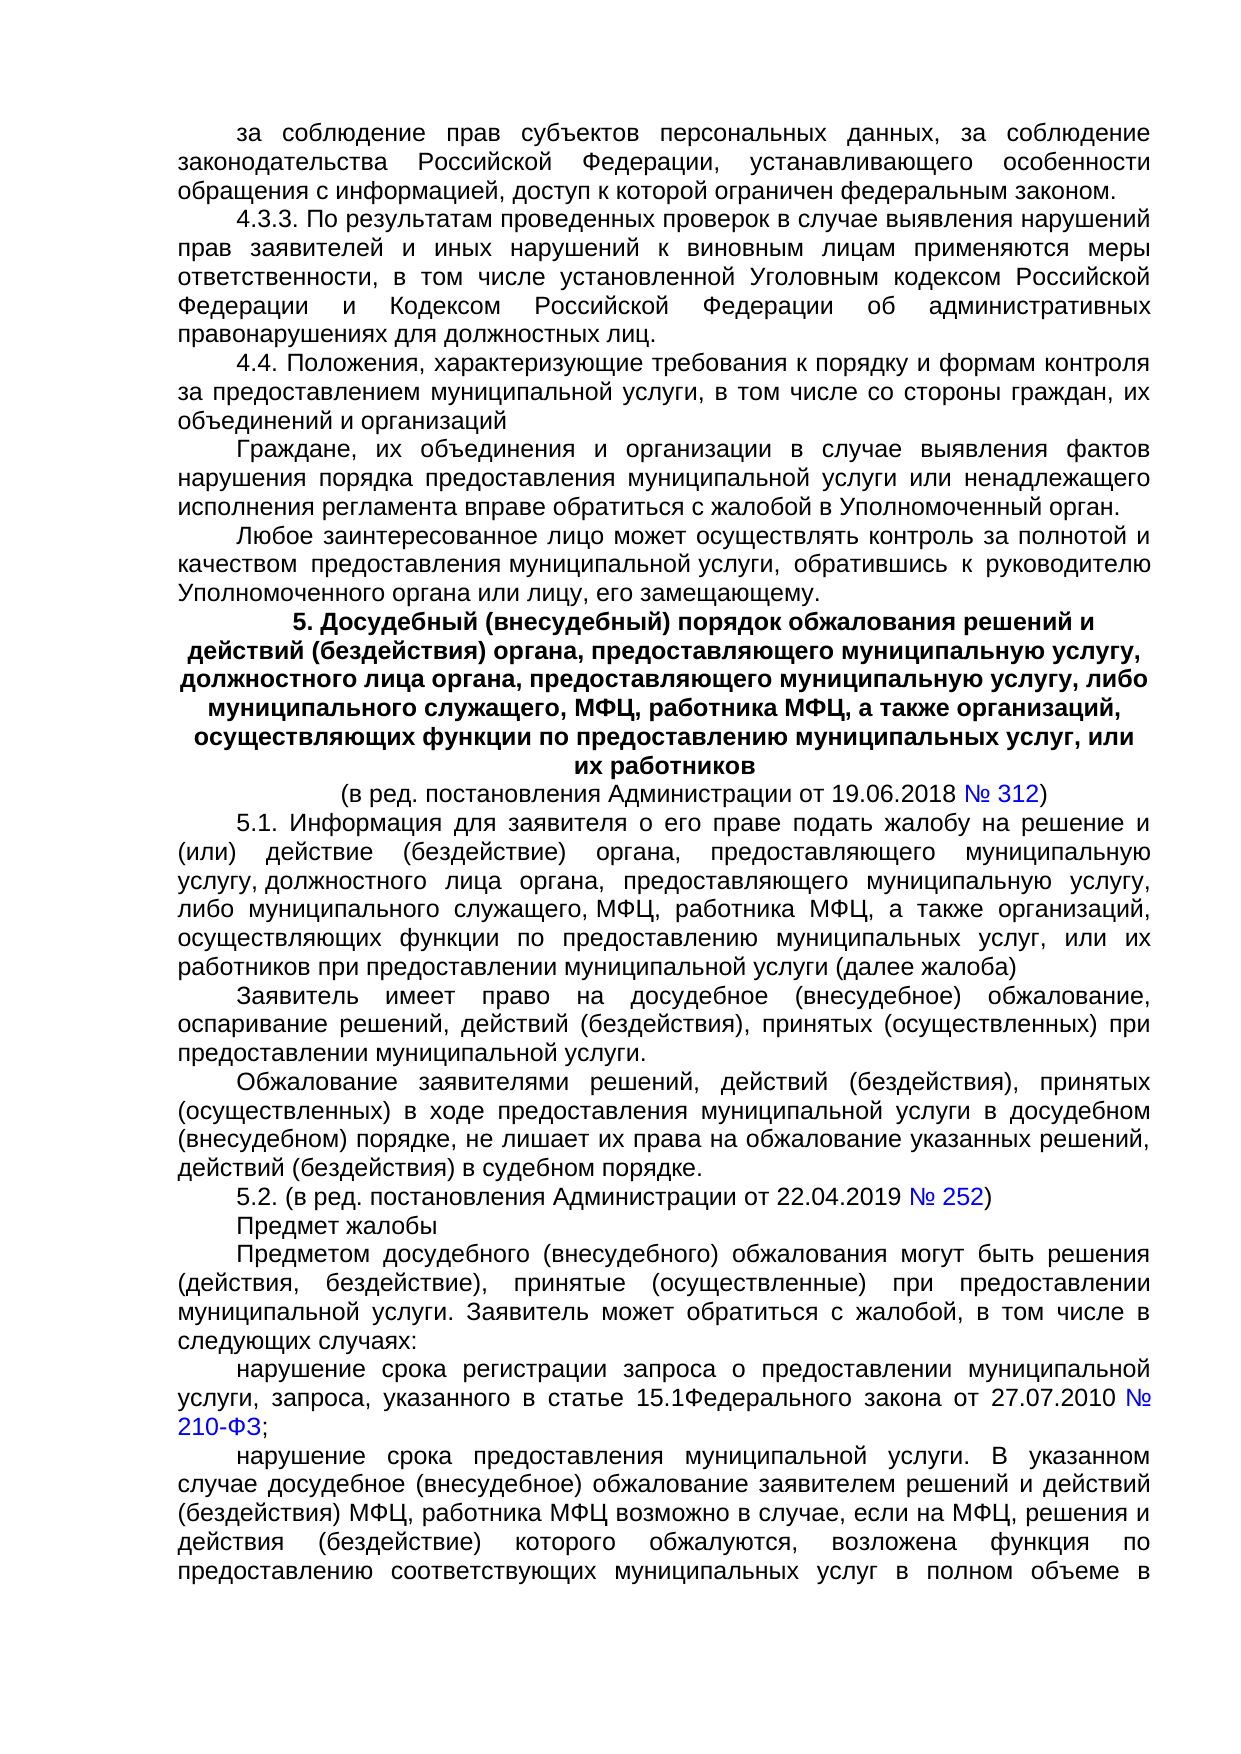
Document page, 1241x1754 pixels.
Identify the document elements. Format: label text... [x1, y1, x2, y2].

text 5. Досудебный (внесудебный) порядок обжалования решений и действий (бездействия) органа, предоставляющего муниципальную услугу, должностного лица органа, предоставляющего муниципальную услугу, либо муниципального служащего, МФЦ, работника МФЦ, а также организаций, осуществляющих функции по предоставлению муниципальных услуг, или их работников [177, 607, 1152, 779]
text нарушение срока регистрации запроса о предоставлении муниципальной услуги, запроса, указанного в статье 15.1Федерального закона от 27.07.2010 № 210-ФЗ; [177, 1354, 1152, 1441]
text 5.1. Информация для заявителя о его праве подать жалобу на решение и (или) действие (бездействие) органа, предоставляющего муниципальную услугу, должностного лица органа, предоставляющего муниципальную услугу, либо муниципального служащего, МФЦ, работника МФЦ, а также организаций, осуществляющих функции по предоставлению муниципальных услуг, или их работников при предоставлении муниципальной услуги (далее жалоба) [177, 808, 1152, 981]
text 4.3.3. По результатам проведенных проверок в случае выявления нарушений прав заявителей и иных нарушений к виновным лицам применяются меры ответственности, в том числе установленной Уголовным кодексом Российской Федерации и Кодексом Российской Федерации об административных правонарушениях для должностных лиц. [177, 204, 1152, 348]
text 4.4. Положения, характеризующие требования к порядку и формам контроля за предоставлением муниципальной услуги, в том числе со стороны граждан, их объединений и организаций [177, 348, 1152, 434]
text 5.2. (в ред. постановления Администрации от 22.04.2019 № 252) [177, 1182, 1152, 1211]
text за соблюдение прав субъектов персональных данных, за соблюдение законодательства Российской Федерации, устанавливающего особенности обращения с информацией, доступ к которой ограничен федеральным законом. [177, 118, 1152, 204]
text Предмет жалобы [177, 1211, 1152, 1239]
text (в ред. постановления Администрации от 19.06.2018 № 312) [177, 779, 1152, 808]
text Предметом досудебного (внесудебного) обжалования могут быть решения (действия, бездействие), принятые (осуществленные) при предоставлении муниципальной услуги. Заявитель может обратиться с жалобой, в том числе в следующих случаях: [177, 1239, 1152, 1354]
text Граждане, их объединения и организации в случае выявления фактов нарушения порядка предоставления муниципальной услуги или ненадлежащего исполнения регламента вправе обратиться с жалобой в Уполномоченный орган. [177, 434, 1152, 521]
text Обжалование заявителями решений, действий (бездействия), принятых (осуществленных) в ходе предоставления муниципальной услуги в досудебном (внесудебном) порядке, не лишает их права на обжалование указанных решений, действий (бездействия) в судебном порядке. [177, 1067, 1152, 1182]
text Заявитель имеет право на досудебное (внесудебное) обжалование, оспаривание решений, действий (бездействия), принятых (осуществленных) при предоставлении муниципальной услуги. [177, 981, 1152, 1067]
text Любое заинтересованное лицо может осуществлять контроль за полнотой и качеством предоставления муниципальной услуги, обратившись к руководителю Уполномоченного органа или лицу, его замещающему. [177, 521, 1152, 607]
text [177, 1441, 1152, 1584]
